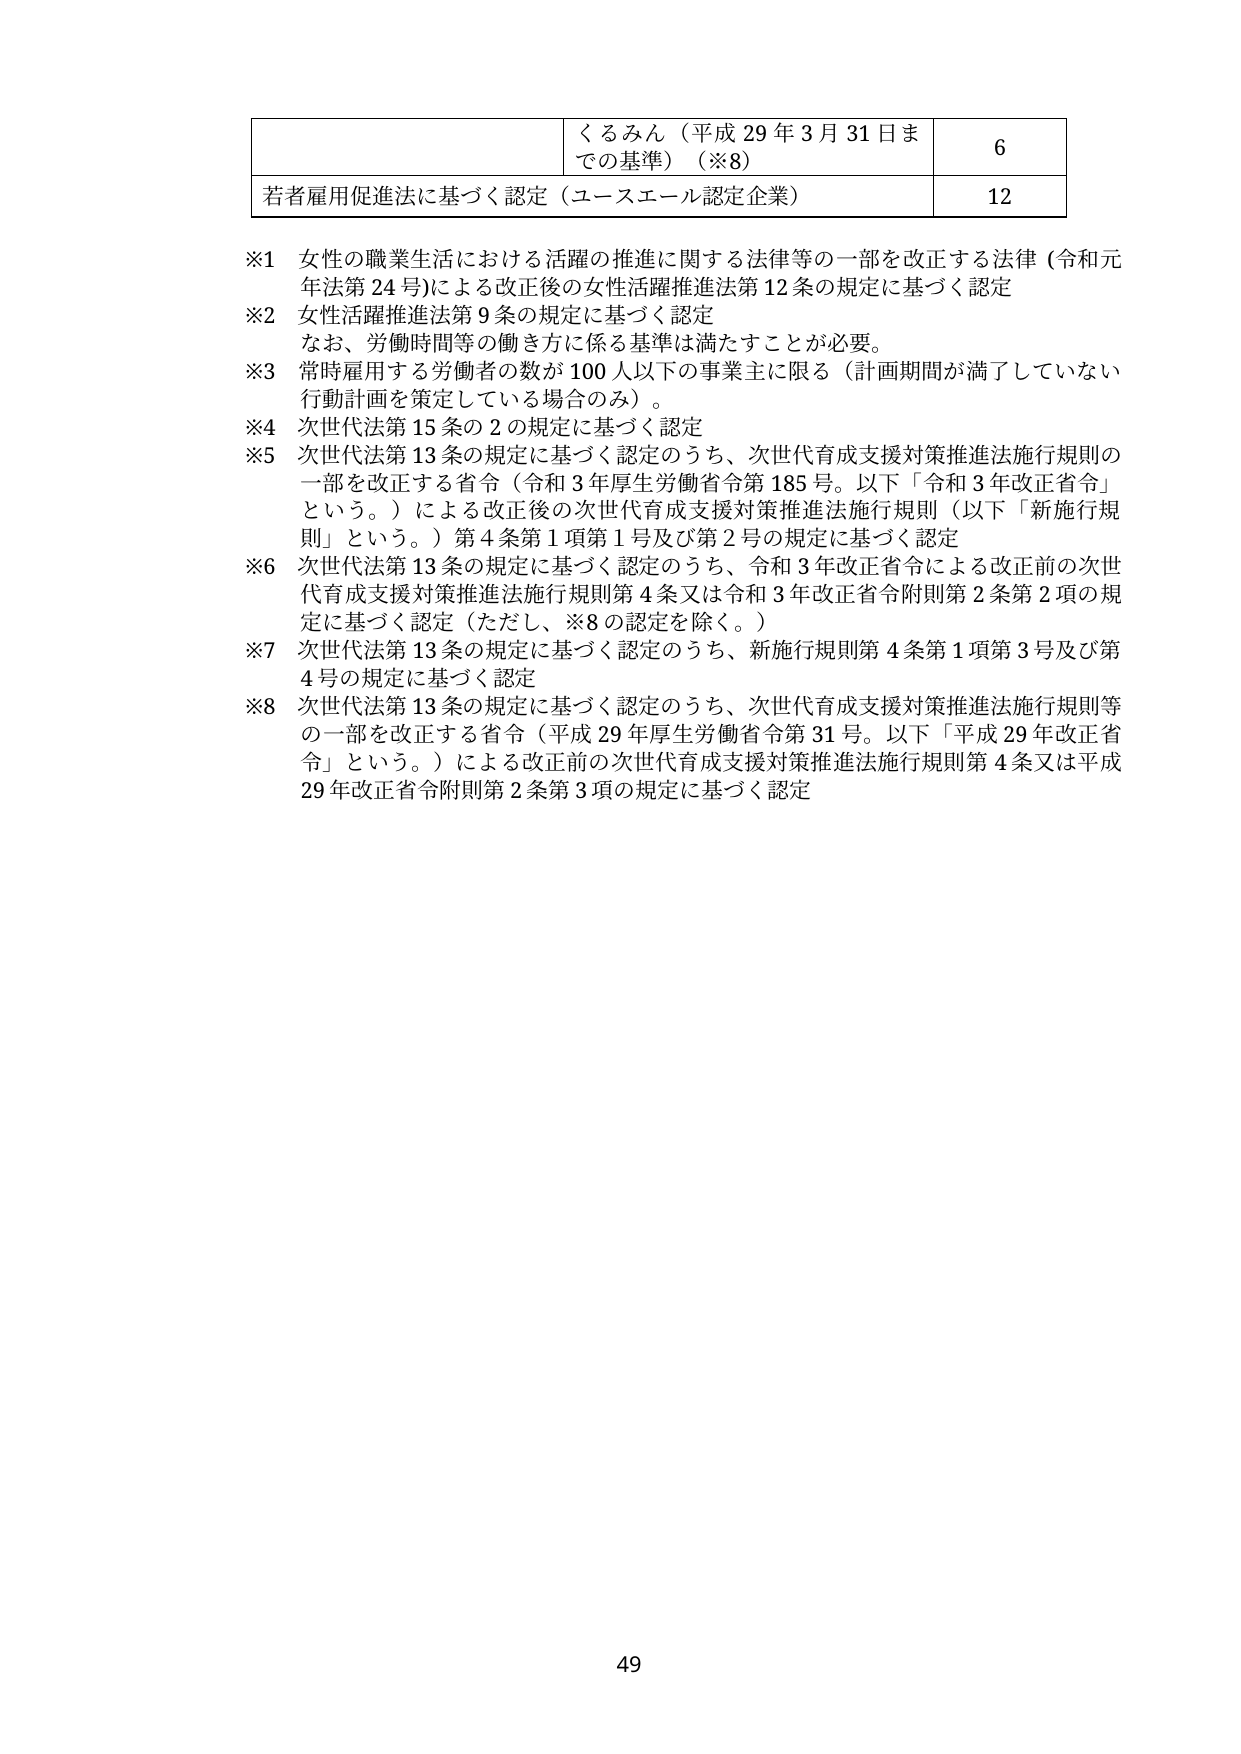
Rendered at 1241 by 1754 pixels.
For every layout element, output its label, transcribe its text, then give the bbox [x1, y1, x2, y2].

text ※7 次世代法第13条の規定に基づく認定のうち、新施行規則第4条第1項第3号及び第4号の規定に基づく認定 [245, 636, 1122, 692]
text ※8 次世代法第13条の規定に基づく認定のうち、次世代育成支援対策推進法施行規則等の一部を改正する省令（平成29年厚生労働省令第31号。以下「平成29年改正省令」という。）による改正前の次世代育成支援対策推進法施行規則第4条又は平成29年改正省令附則第2条第3項の規定に基づく認定 [245, 692, 1122, 804]
text なお、労働時間等の働き方に係る基準は満たすことが必要。 [300, 329, 1122, 357]
text ※1 女性の職業生活における活躍の推進に関する法律等の一部を改正する法律 (令和元年法第24号)による改正後の女性活躍推進法第12条の規定に基づく認定 [245, 245, 1122, 301]
text ※6 次世代法第13条の規定に基づく認定のうち、令和3年改正省令による改正前の次世代育成支援対策推進法施行規則第4条又は令和3年改正省令附則第2条第2項の規定に基づく認定（ただし、※8の認定を除く。） [245, 552, 1122, 636]
table_cell 6 [934, 119, 1066, 175]
table_cell 若者雇用促進法に基づく認定（ユースエール認定企業） [252, 176, 933, 216]
text ※2 女性活躍推進法第9条の規定に基づく認定 [245, 301, 1122, 329]
text ※3 常時雇用する労働者の数が100人以下の事業主に限る（計画期間が満了していない行動計画を策定している場合のみ）。 [245, 357, 1122, 413]
table_cell 12 [934, 176, 1066, 216]
text ※5 次世代法第13条の規定に基づく認定のうち、次世代育成支援対策推進法施行規則の一部を改正する省令（令和3年厚生労働省令第185号。以下「令和3年改正省令」という。）による改正後の次世代育成支援対策推進法施行規則（以下「新施行規則」という。）第４条第１項第１号及び第２号の規定に基づく認定 [245, 441, 1122, 552]
table_cell くるみん（平成29年3月31日までの基準）（※8） [564, 119, 933, 175]
text ※4 次世代法第15条の2の規定に基づく認定 [245, 413, 1122, 441]
